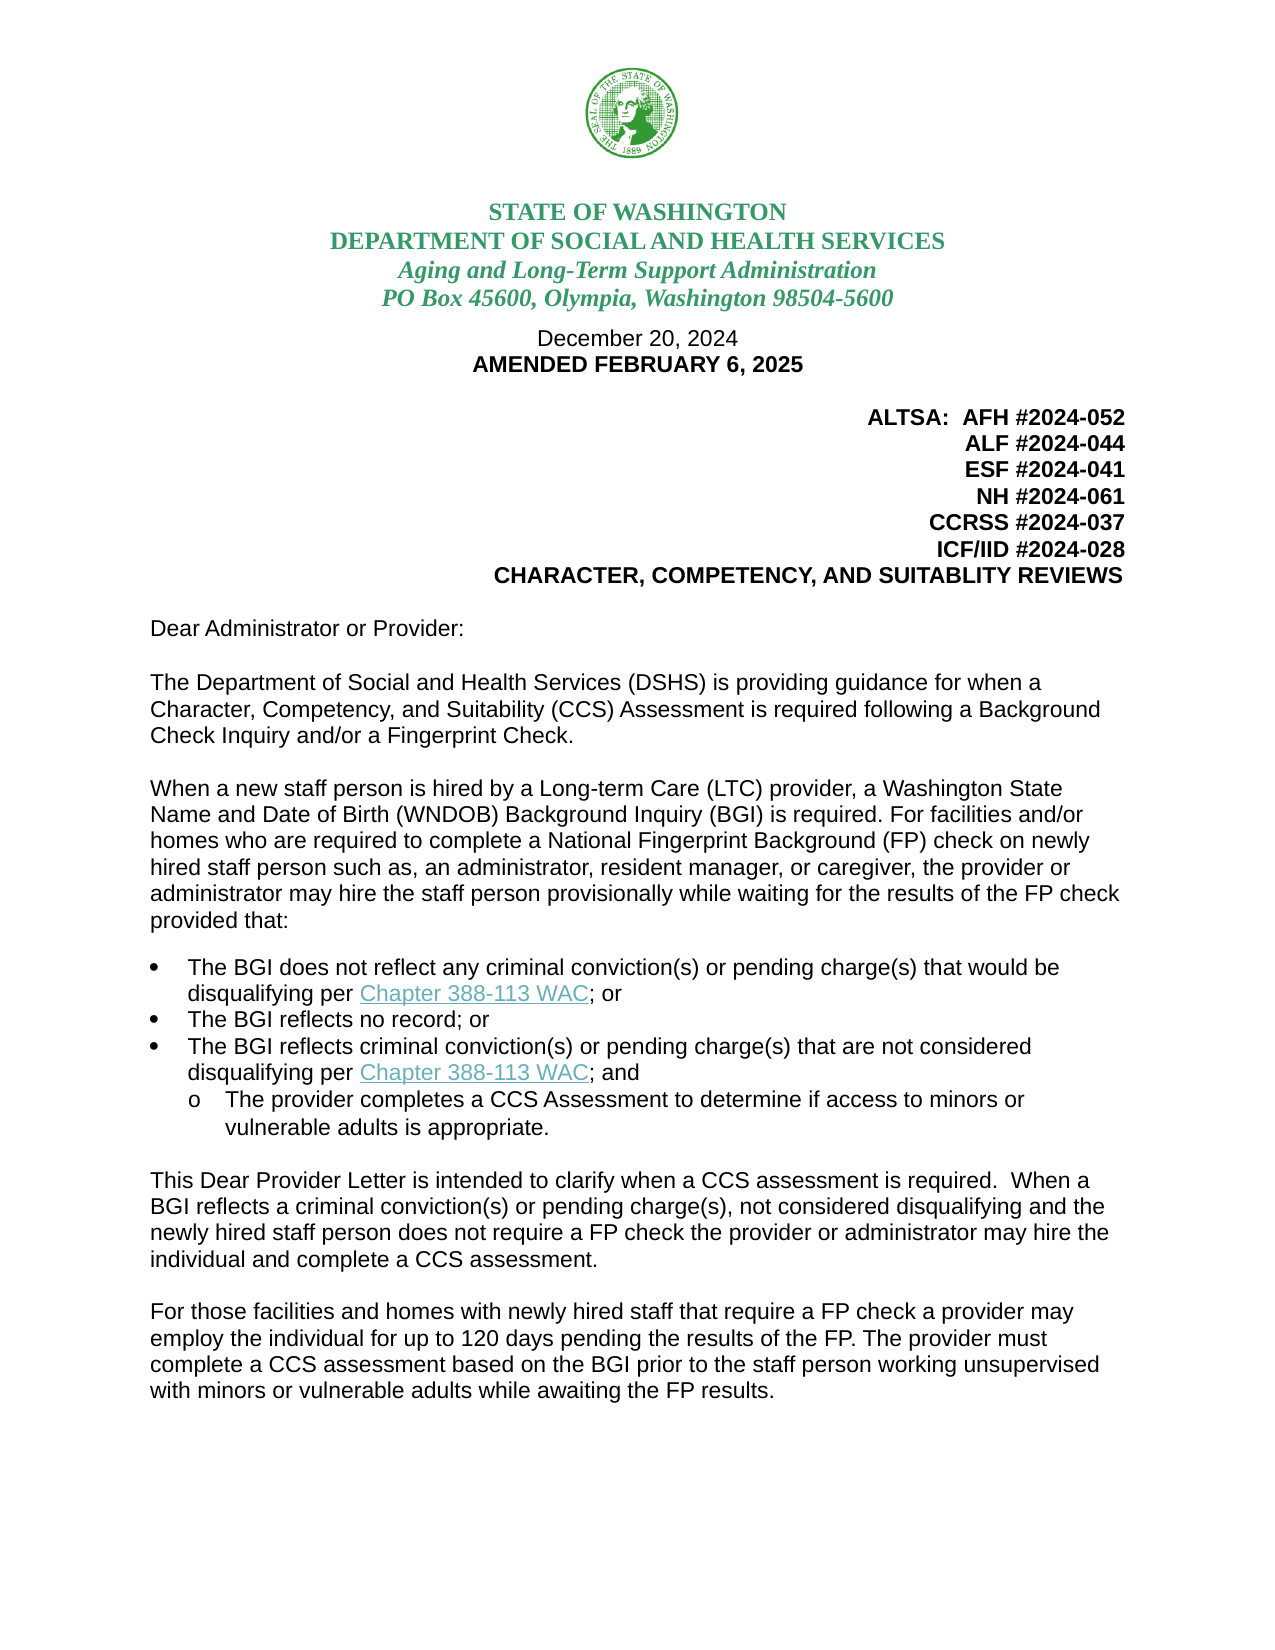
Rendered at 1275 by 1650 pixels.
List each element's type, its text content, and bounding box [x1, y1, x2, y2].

list The BGI does not reflect any criminal conviction(s) or pending charge(s) that would be disqualifying per Chapter 388-113 WAC; or [150, 954, 1125, 1006]
text AMENDED FEBRUARY 6, 2025 [150, 351, 1125, 377]
text ALTSA: AFH #2024-052 [150, 404, 1125, 430]
list This Dear Provider Letter is intended to clarify when a CCS assessment is required. When a BGI reflects a criminal conviction(s) or pending charge(s), not considered disqualifying and the newly hired staff person does not require a FP check the provider or administrator may hire the individual and complete a CCS assessment. [150, 1167, 1125, 1272]
text December 20, 2024 [150, 325, 1125, 351]
list The provider completes a CCS Assessment to determine if access to minors or vulnerable adults is appropriate. [187, 1086, 1125, 1140]
picture [582, 65, 682, 162]
text When a new staff person is hired by a Long-term Care (LTC) provider, a Washington State Name and Date of Birth (WNDOB) Background Inquiry (BGI) is required. For facilities and/or homes who are required to complete a National Fingerprint Background (FP) check on newly hired staff person such as, an administrator, resident manager, or caregiver, the provider or administrator may hire the staff person provisionally while waiting for the results of the FP check provided that: [150, 775, 1125, 933]
text STATE OF WASHINGTON [150, 197, 1125, 226]
text ALF #2024-044 [150, 430, 1125, 456]
list The BGI reflects criminal conviction(s) or pending charge(s) that are not considered disqualifying per Chapter 388-113 WAC; and [150, 1033, 1125, 1086]
text ESF #2024-041 [150, 456, 1125, 483]
text PO Box 45600, Olympia, Washington 98504-5600 [150, 283, 1125, 312]
text Dear Administrator or Provider: [150, 614, 1125, 641]
text CCRSS #2024-037 [150, 509, 1125, 536]
text NH #2024-061 [150, 483, 1125, 509]
text The Department of Social and Health Services (DSHS) is providing guidance for when a Character, Competency, and Suitability (CCS) Assessment is required following a Background Check Inquiry and/or a Fingerprint Check. [150, 669, 1125, 748]
text CHARACTER, COMPETENCY, AND SUITABLITY REVIEWS [150, 562, 1125, 588]
text ICF/IID #2024-028 [150, 536, 1125, 562]
text DEPARTMENT OF SOCIAL AND HEALTH SERVICES [150, 226, 1125, 255]
text Aging and Long-Term Support Administration [150, 255, 1125, 283]
list The BGI reflects no record; or [150, 1006, 1125, 1033]
list For those facilities and homes with newly hired staff that require a FP check a provider may employ the individual for up to 120 days pending the results of the FP. The provider must complete a CCS assessment based on the BGI prior to the staff person working unsupervised with minors or vulnerable adults while awaiting the FP results. [150, 1298, 1125, 1404]
